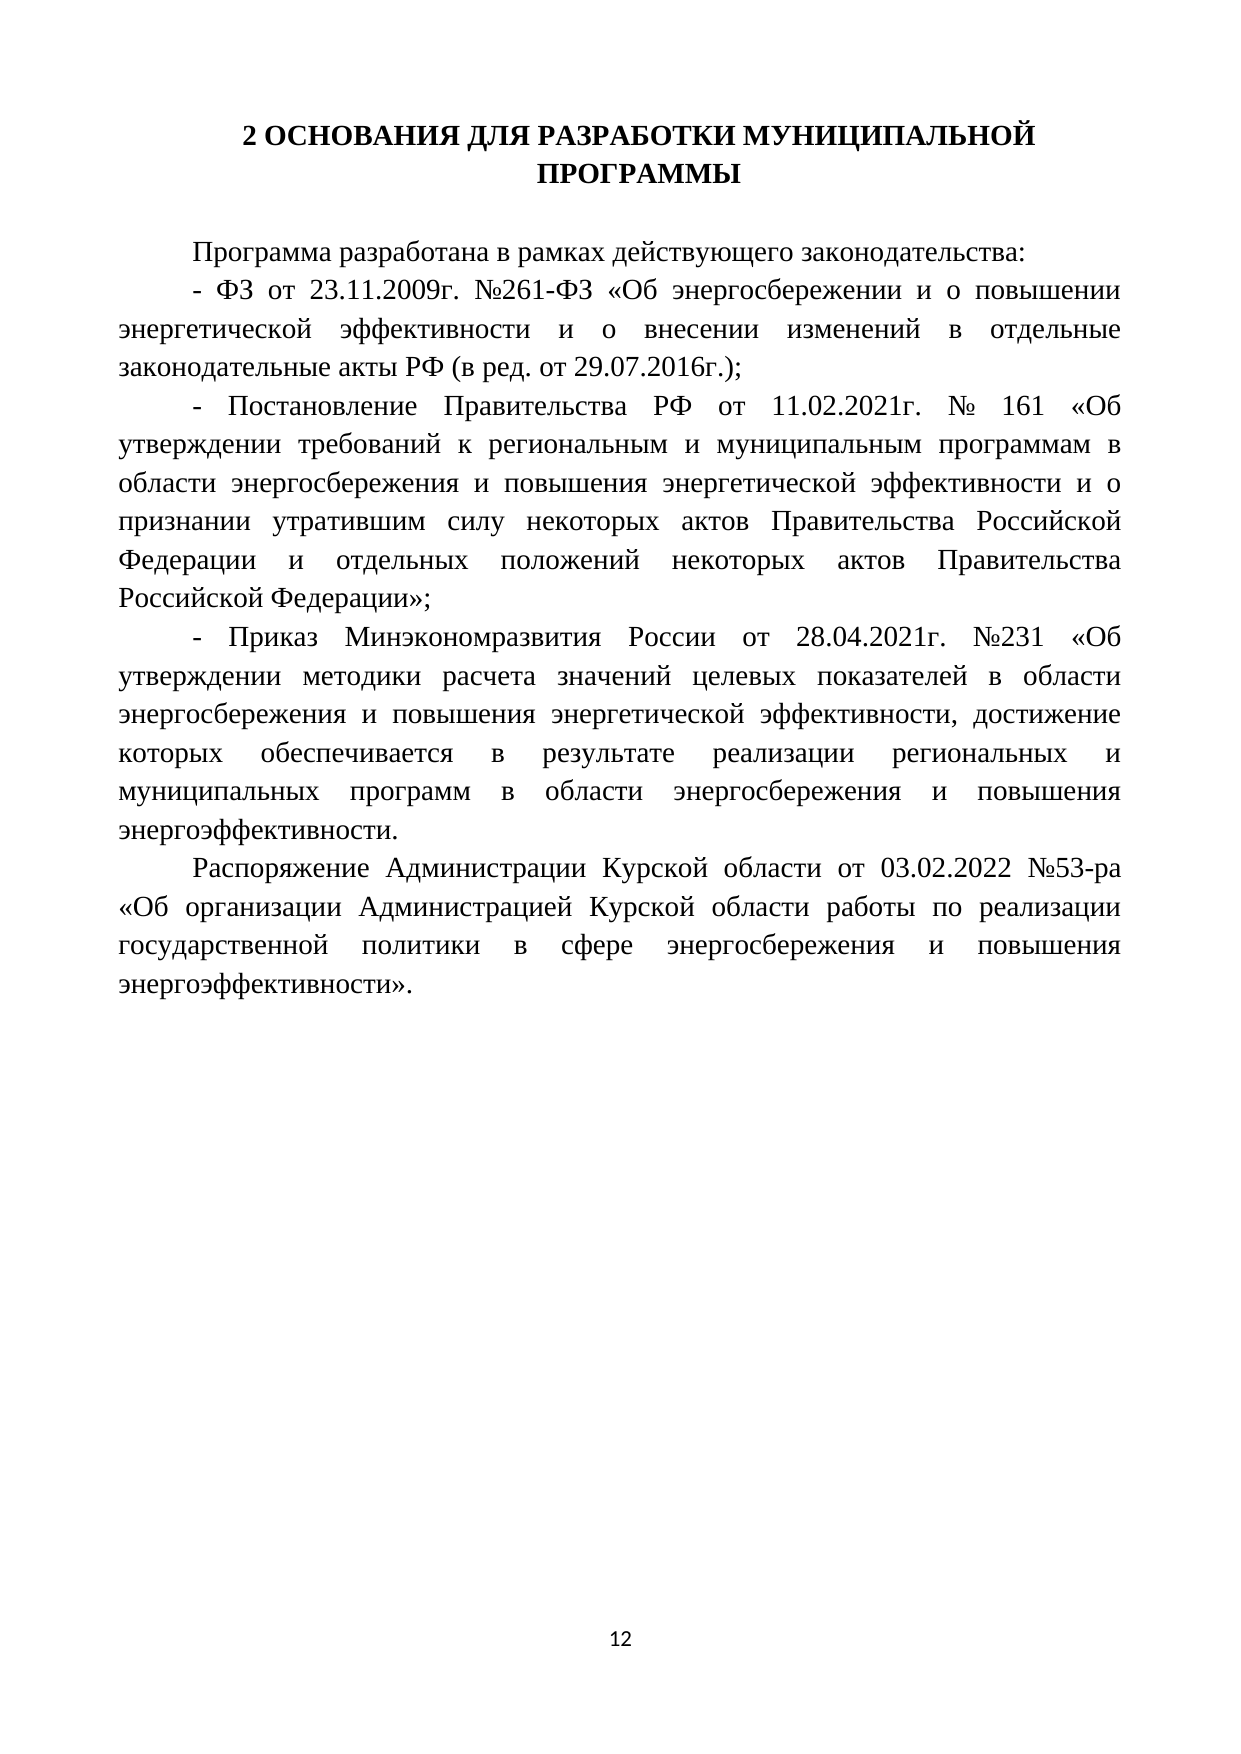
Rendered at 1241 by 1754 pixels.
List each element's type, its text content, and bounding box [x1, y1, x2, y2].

text Распоряжение Администрации Курской области от 03.02.2022 №53-ра «Об организации Администрацией Курской области работы по реализации государственной политики в сфере энергосбережения и повышения энергоэффективности». [118, 850, 1122, 999]
text Программа разработана в рамках действующего законодательства: [118, 234, 1122, 267]
text 2 ОСНОВАНИЯ ДЛЯ РАЗРАБОТКИ МУНИЦИПАЛЬНОЙ ПРОГРАММЫ [156, 118, 1122, 190]
text - Приказ Минэкономразвития России от 28.04.2021г. №231 «Об утверждении методики расчета значений целевых показателей в области энергосбережения и повышения энергетической эффективности, достижение которых обеспечивается в результате реализации региональных и муниципальных программ в области энергосбережения и повышения энергоэффективности. [118, 619, 1122, 845]
text - ФЗ от 23.11.2009г. №261-ФЗ «Об энергосбережении и о повышении энергетической эффективности и о внесении изменений в отдельные законодательные акты РФ (в ред. от 29.07.2016г.); [118, 272, 1122, 383]
text - Постановление Правительства РФ от 11.02.2021г. № 161 «Об утверждении требований к региональным и муниципальным программам в области энергосбережения и повышения энергетической эффективности и о признании утратившим силу некоторых актов Правительства Российской Федерации и отдельных положений некоторых актов Правительства Российской Федерации»; [118, 388, 1122, 614]
